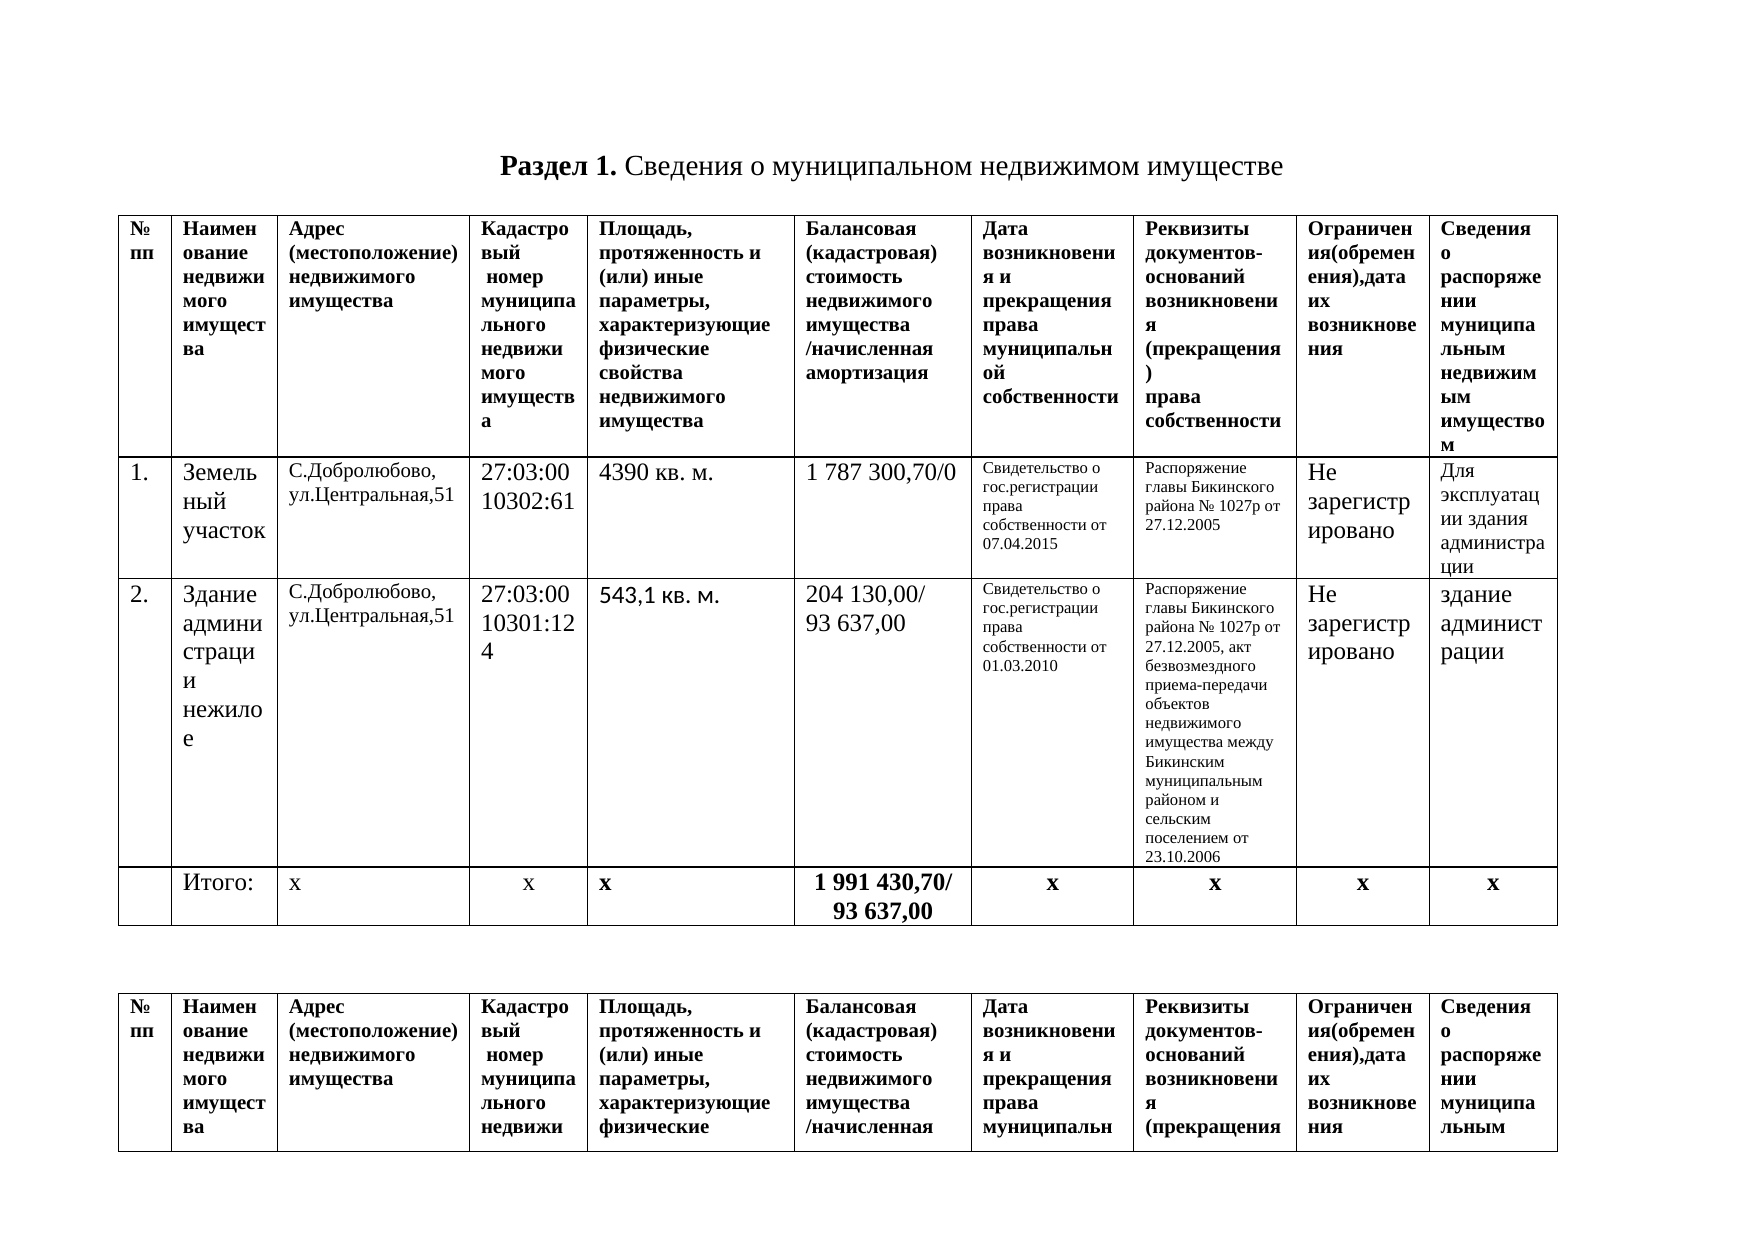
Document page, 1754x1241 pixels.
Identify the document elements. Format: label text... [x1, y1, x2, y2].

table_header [278, 994, 469, 1151]
table_cell х [972, 868, 1133, 925]
table_cell 543,1 кв. м. [588, 579, 794, 866]
table_cell Распоряжение главы Бикинского района № 1027р от 27.12.2005 [1134, 458, 1296, 578]
table_header Реквизиты документов-оснований возникновения (прекращения) права собственности [1134, 216, 1296, 456]
table_header Площадь, протяженность и (или) иные параметры, характеризующие физические свойства недвижимого имущества [588, 216, 794, 456]
table_header Дата возникновения и прекращения права муниципальной собственности [972, 216, 1133, 456]
table_header Кадастровый номер муниципального недвижимого имущества [470, 216, 587, 456]
table_cell Здание администрации нежилое [172, 579, 277, 866]
table_cell С.Добролюбово, ул.Центральная,51 [278, 458, 469, 578]
table_cell Земельный участок [172, 458, 277, 578]
table_cell х [278, 868, 469, 925]
table_header № пп [119, 994, 171, 1151]
table_header № пп [119, 216, 171, 456]
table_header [172, 994, 277, 1151]
table_cell х [1134, 868, 1296, 925]
table_cell Не зарегистрировано [1297, 458, 1429, 578]
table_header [1297, 994, 1429, 1151]
table_cell [119, 868, 171, 925]
table_cell Итого: [172, 868, 277, 925]
table_cell Свидетельство о гос.регистрации права собственности от 07.04.2015 [972, 458, 1133, 578]
table_cell 1 991 430,70/ 93 637,00 [795, 868, 971, 925]
table_header Сведения о распоряжении муниципальным недвижимым имуществом [1430, 216, 1557, 456]
table_cell Распоряжение главы Бикинского района № 1027р от 27.12.2005, акт безвозмездного приема-передачи объектов недвижимого имущества между Бикинским муниципальным районом и сельским поселением от 23.10.2006 [1134, 579, 1296, 866]
table_cell Свидетельство о гос.регистрации права собственности от 01.03.2010 [972, 579, 1133, 866]
table_cell х [470, 868, 587, 925]
table_cell Для эксплуатации здания администрации [1430, 458, 1557, 578]
table_cell Не зарегистрировано [1297, 579, 1429, 866]
table_header Балансовая (кадастровая) стоимость недвижимого имущества /начисленная амортизация [795, 216, 971, 456]
table_cell 204 130,00/ 93 637,00 [795, 579, 971, 866]
table_cell 1. [119, 458, 171, 578]
table_header Адрес (местоположение) недвижимого имущества [278, 216, 469, 456]
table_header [588, 994, 794, 1151]
table_header Ограничения(обременения),дата их возникновения [1297, 216, 1429, 456]
table_cell 27:03:0010302:61 [470, 458, 587, 578]
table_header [795, 994, 971, 1151]
table_cell С.Добролюбово, ул.Центральная,51 [278, 579, 469, 866]
text Раздел 1. Сведения о муниципальном недвижимом имуществе [118, 148, 1665, 181]
table_cell 1 787 300,70/0 [795, 458, 971, 578]
table_cell 4390 кв. м. [588, 458, 794, 578]
table_cell здание администрации [1430, 579, 1557, 866]
table_cell х [1297, 868, 1429, 925]
table_header Наименование недвижимого имущества [172, 216, 277, 456]
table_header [1134, 994, 1296, 1151]
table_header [1430, 994, 1557, 1151]
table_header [972, 994, 1133, 1151]
table_cell 27:03:0010301:124 [470, 579, 587, 866]
table_cell х [588, 868, 794, 925]
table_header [470, 994, 587, 1151]
table_cell 2. [119, 579, 171, 866]
table_cell х [1430, 868, 1557, 925]
